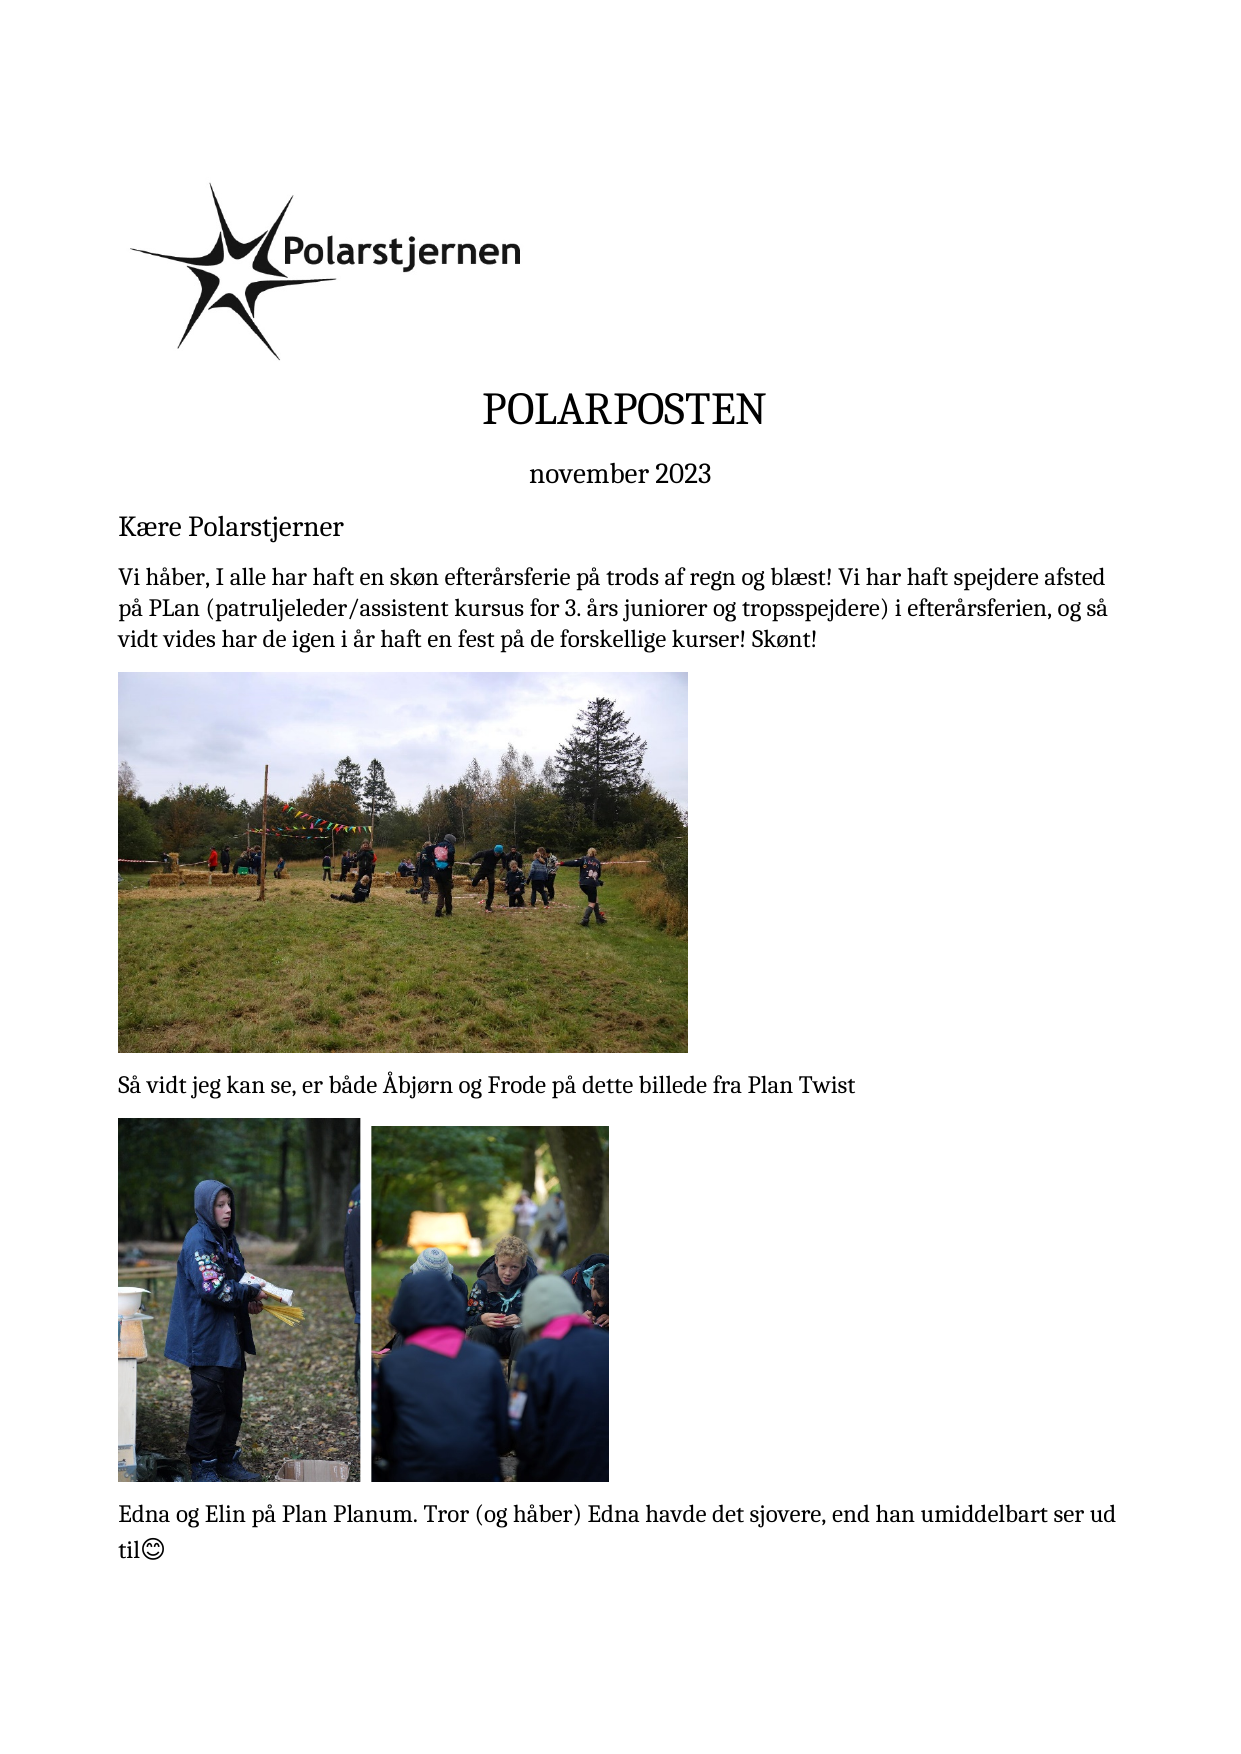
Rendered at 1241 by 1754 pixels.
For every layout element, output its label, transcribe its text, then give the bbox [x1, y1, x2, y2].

picture [371, 1126, 609, 1482]
text november 2023 [118, 457, 1122, 491]
picture [118, 672, 688, 1053]
text POLARPOSTEN [118, 383, 1122, 436]
text Vi håber, I alle har haft en skøn efterårsferie på trods af regn og blæst! Vi har haft spejdere afsted på PLan (patruljeleder/assistent kursus for 3. års juniorer og tropsspejdere) i efterårsferien, og så vidt vides har de igen i år haft en fest på de forskellige kurser! Skønt! [118, 563, 1122, 653]
picture [118, 1118, 361, 1482]
text Edna og Elin på Plan Planum. Tror (og håber) Edna havde det sjovere, end han umiddelbart ser ud til [118, 1500, 1122, 1566]
text Så vidt jeg kan se, er både Åbjørn og Frode på dette billede fra Plan Twist [118, 1071, 1122, 1100]
picture [118, 177, 531, 365]
text Kære Polarstjerner [118, 510, 1122, 543]
